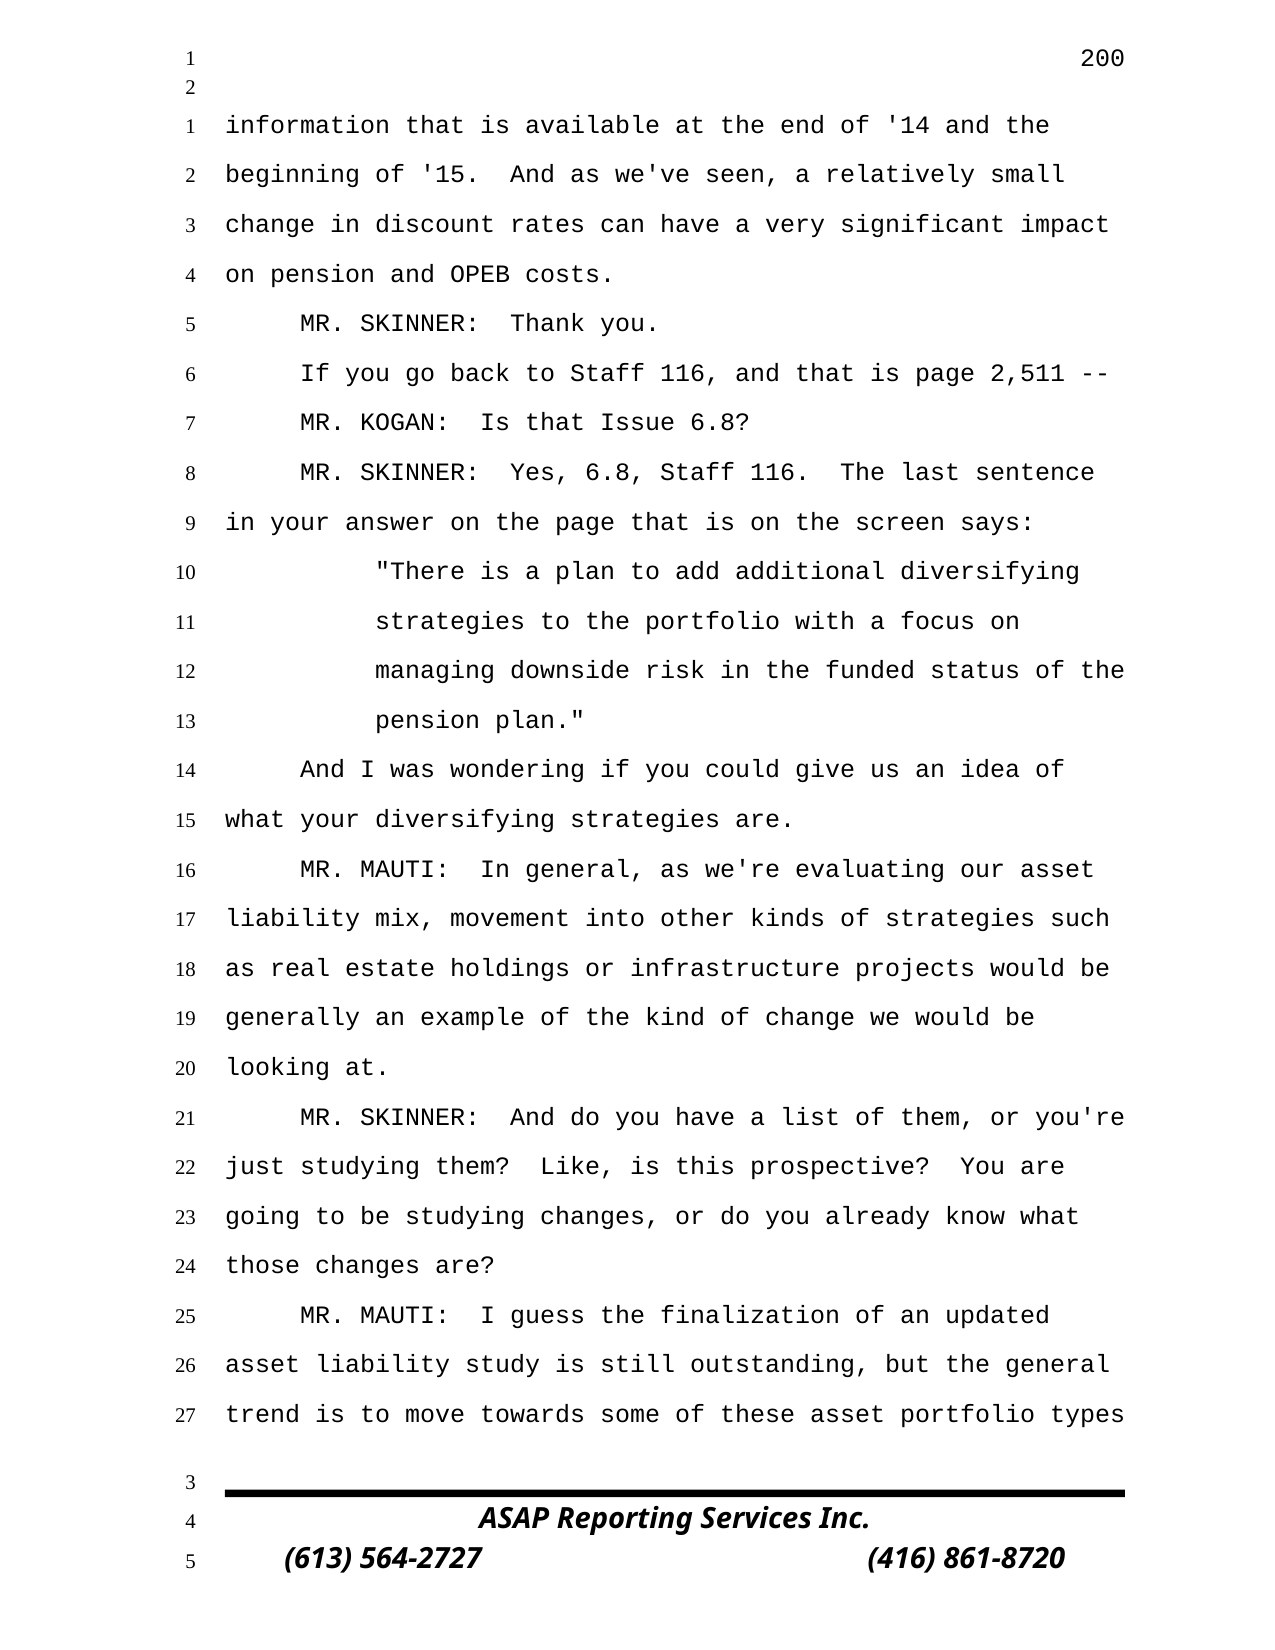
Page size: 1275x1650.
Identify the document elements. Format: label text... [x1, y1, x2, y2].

text MR. SKINNER: Thank you. [225, 311, 1125, 339]
text MR. MAUTI: In general, as we're evaluating our asset [225, 856, 1125, 884]
text If you go back to Staff 116, and that is page 2,511 -- [225, 360, 1125, 389]
text MR. KOGAN: Is that Issue 6.8? [225, 410, 1125, 438]
text MR. SKINNER: Yes, 6.8, Staff 116. The last sentence in your answer on the page that is on the screen says: [225, 459, 1125, 537]
text liability mix, movement into other kinds of strategies such as real estate holdings or infrastructure projects would be [225, 906, 1125, 984]
text generally an example of the kind of change we would be looking at. [225, 1005, 1125, 1083]
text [225, 112, 1125, 289]
text And I was wondering if you could give us an idea of what your diversifying strategies are. [225, 757, 1125, 835]
text MR. SKINNER: And do you have a list of them, or you're just studying them? Like, is this prospective? You are going to be studying changes, or do you already know what those changes are? [225, 1104, 1125, 1281]
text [225, 1302, 1125, 1430]
text "There is a plan to add additional diversifying strategies to the portfolio with a focus on managing downside risk in the funded status of the pension plan." [375, 559, 1125, 736]
